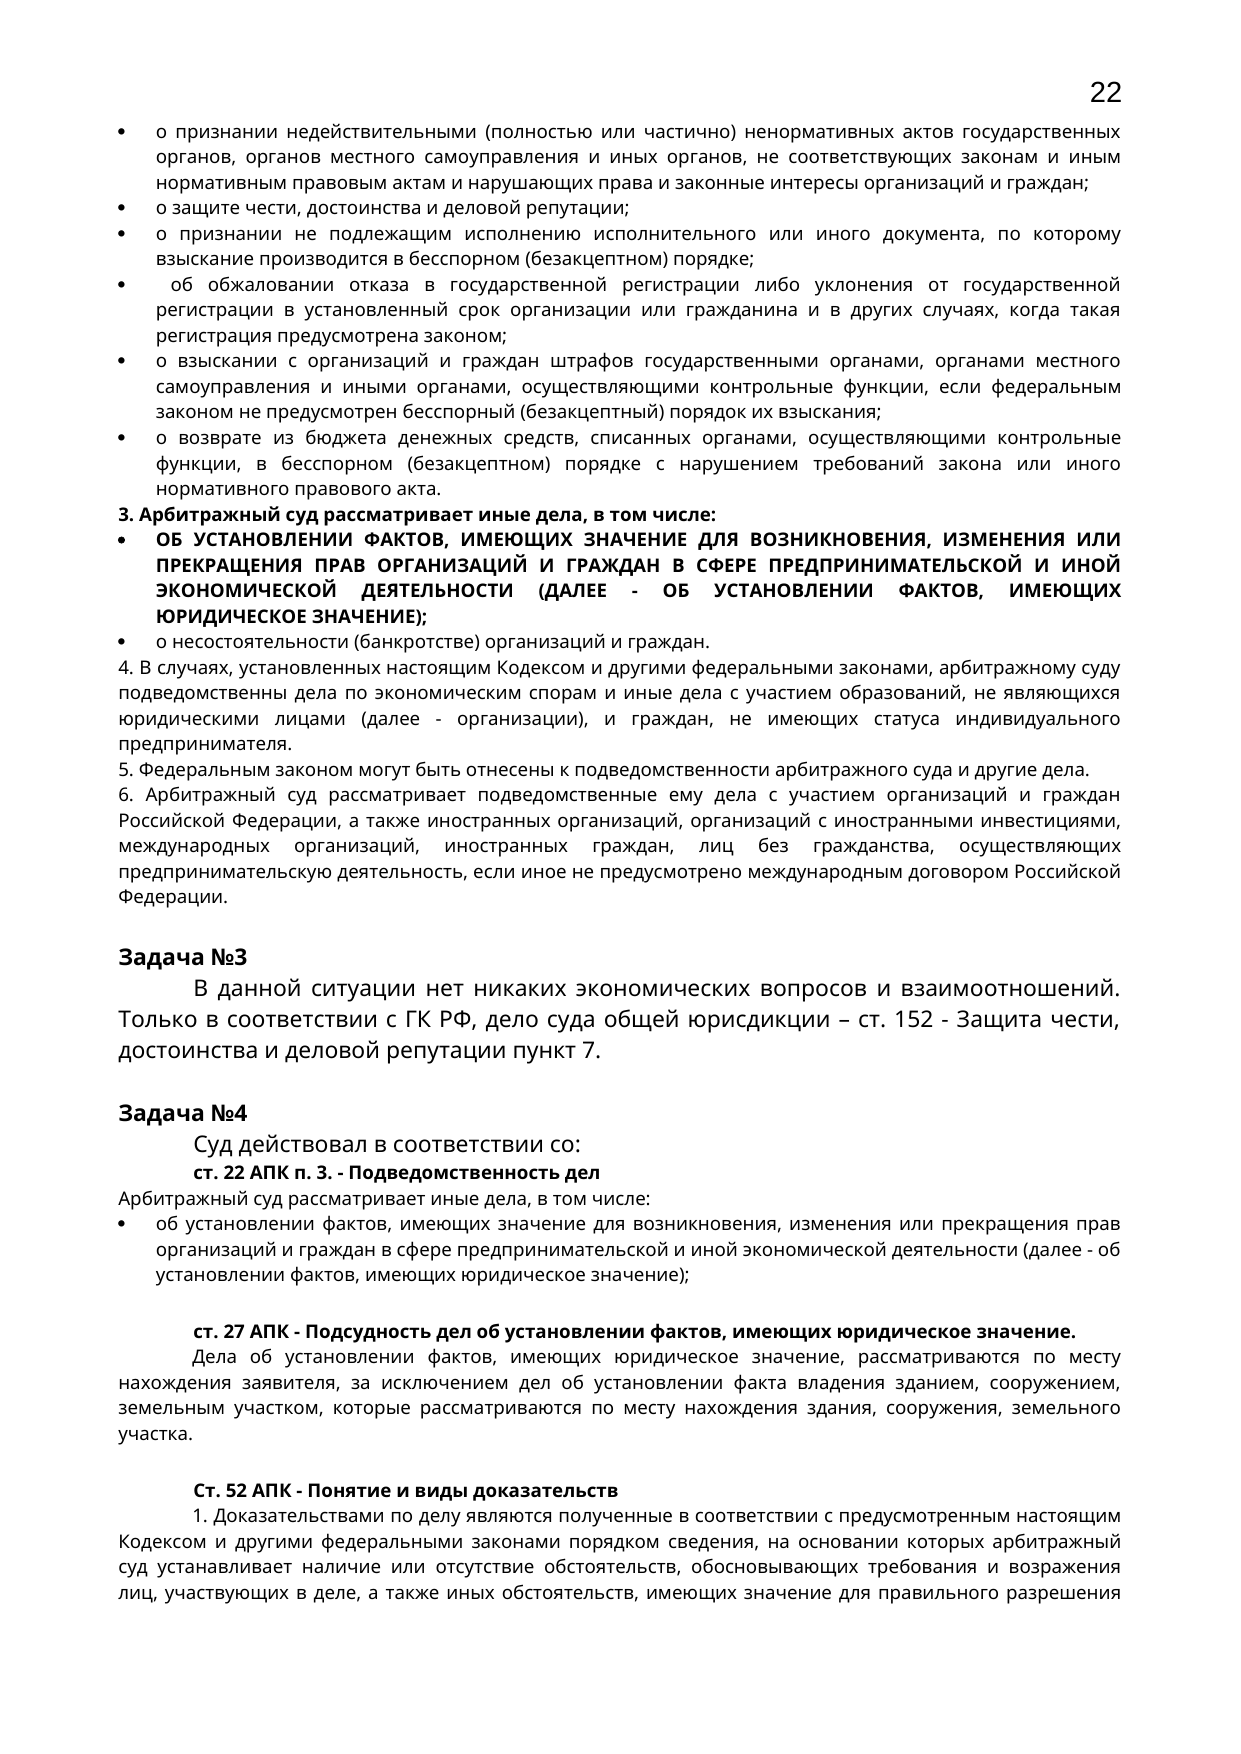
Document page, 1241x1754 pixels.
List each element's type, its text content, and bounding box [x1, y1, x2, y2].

list о возврате из бюджета денежных средств, списанных органами, осуществляющими контрольные функции, в бесспорном (безакцептном) порядке с нарушением требований закона или иного нормативного правового акта. [118, 424, 1122, 501]
text В данной ситуации нет никаких экономических вопросов и взаимоотношений. Только в соответствии с ГК РФ, дело суда общей юрисдикции – ст. 152 - Защита чести, достоинства и деловой репутации пункт 7. [118, 972, 1122, 1066]
list о защите чести, достоинства и деловой репутации; [118, 195, 1122, 220]
list о взыскании с организаций и граждан штрафов государственными органами, органами местного самоуправления и иными органами, осуществляющими контрольные функции, если федеральным законом не предусмотрен бесспорный (безакцептный) порядок их взыскания; [118, 348, 1122, 424]
subtitle Задача №3 [118, 941, 1122, 972]
list об установлении фактов, имеющих значение для возникновения, изменения или прекращения прав организаций и граждан в сфере предпринимательской и иной экономической деятельности (далее - об установлении фактов, имеющих юридическое значение); [118, 526, 1122, 628]
text Арбитражный суд рассматривает иные дела, в том числе: [118, 1185, 1122, 1210]
text Суд действовал в соответствии со: [118, 1128, 1122, 1159]
subtitle Задача №4 [118, 1097, 1122, 1128]
text 6. Арбитражный суд рассматривает подведомственные ему дела с участием организаций и граждан Российской Федерации, а также иностранных организаций, организаций с иностранными инвестициями, международных организаций, иностранных граждан, лиц без гражданства, осуществляющих предпринимательскую деятельность, если иное не предусмотрено международным договором Российской Федерации. [118, 782, 1122, 909]
list об обжаловании отказа в государственной регистрации либо уклонения от государственной регистрации в установленный срок организации или гражданина и в других случаях, когда такая регистрация предусмотрена законом; [118, 271, 1122, 348]
list о признании не подлежащим исполнению исполнительного или иного документа, по которому взыскание производится в бесспорном (безакцептном) порядке; [118, 220, 1122, 271]
list о несостоятельности (банкротстве) организаций и граждан. [118, 628, 1122, 654]
text 4. В случаях, установленных настоящим Кодексом и другими федеральными законами, арбитражному суду подведомственны дела по экономическим спорам и иные дела с участием образований, не являющихся юридическими лицами (далее - организации), и граждан, не имеющих статуса индивидуального предпринимателя. [118, 654, 1122, 756]
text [118, 1502, 1122, 1604]
list о признании недействительными (полностью или частично) ненормативных актов государственных органов, органов местного самоуправления и иных органов, не соответствующих законам и иным нормативным правовым актам и нарушающих права и законные интересы организаций и граждан; [118, 118, 1122, 195]
text ст. 22 АПК п. 3. - Подведомственность дел [118, 1159, 1122, 1185]
text Ст. 52 АПК - Понятие и виды доказательств [118, 1477, 1122, 1502]
text 5. Федеральным законом могут быть отнесены к подведомственности арбитражного суда и другие дела. [118, 756, 1122, 782]
text 3. Арбитражный суд рассматривает иные дела, в том числе: [118, 501, 1122, 526]
text ст. 27 АПК - Подсудность дел об установлении фактов, имеющих юридическое значение. [118, 1318, 1122, 1344]
list об установлении фактов, имеющих значение для возникновения, изменения или прекращения прав организаций и граждан в сфере предпринимательской и иной экономической деятельности (далее - об установлении фактов, имеющих юридическое значение); [118, 1210, 1122, 1287]
text Дела об установлении фактов, имеющих юридическое значение, рассматриваются по месту нахождения заявителя, за исключением дел об установлении факта владения зданием, сооружением, земельным участком, которые рассматриваются по месту нахождения здания, сооружения, земельного участка. [118, 1344, 1122, 1446]
